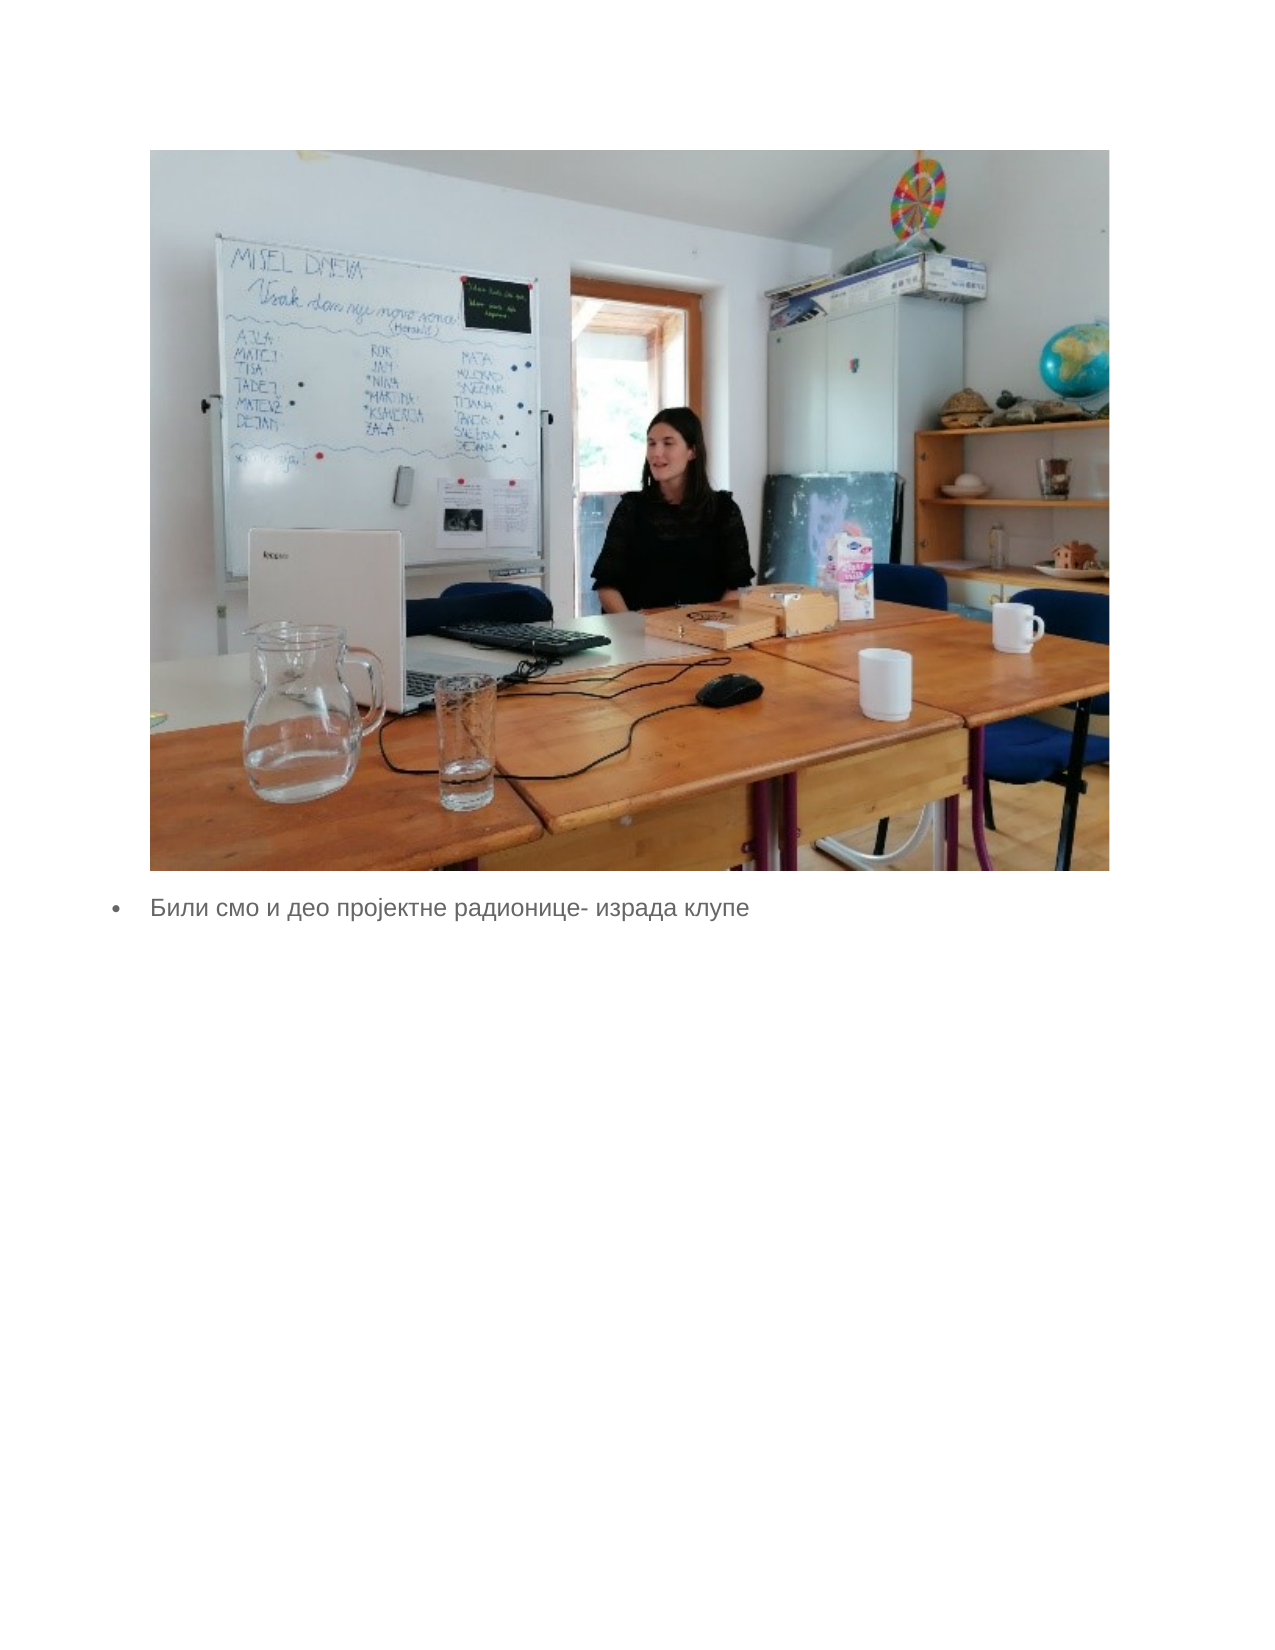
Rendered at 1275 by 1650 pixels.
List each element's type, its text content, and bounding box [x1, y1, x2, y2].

picture [150, 150, 1110, 871]
list Били смо и део пројектне радионице- израда клупе [112, 881, 1125, 921]
